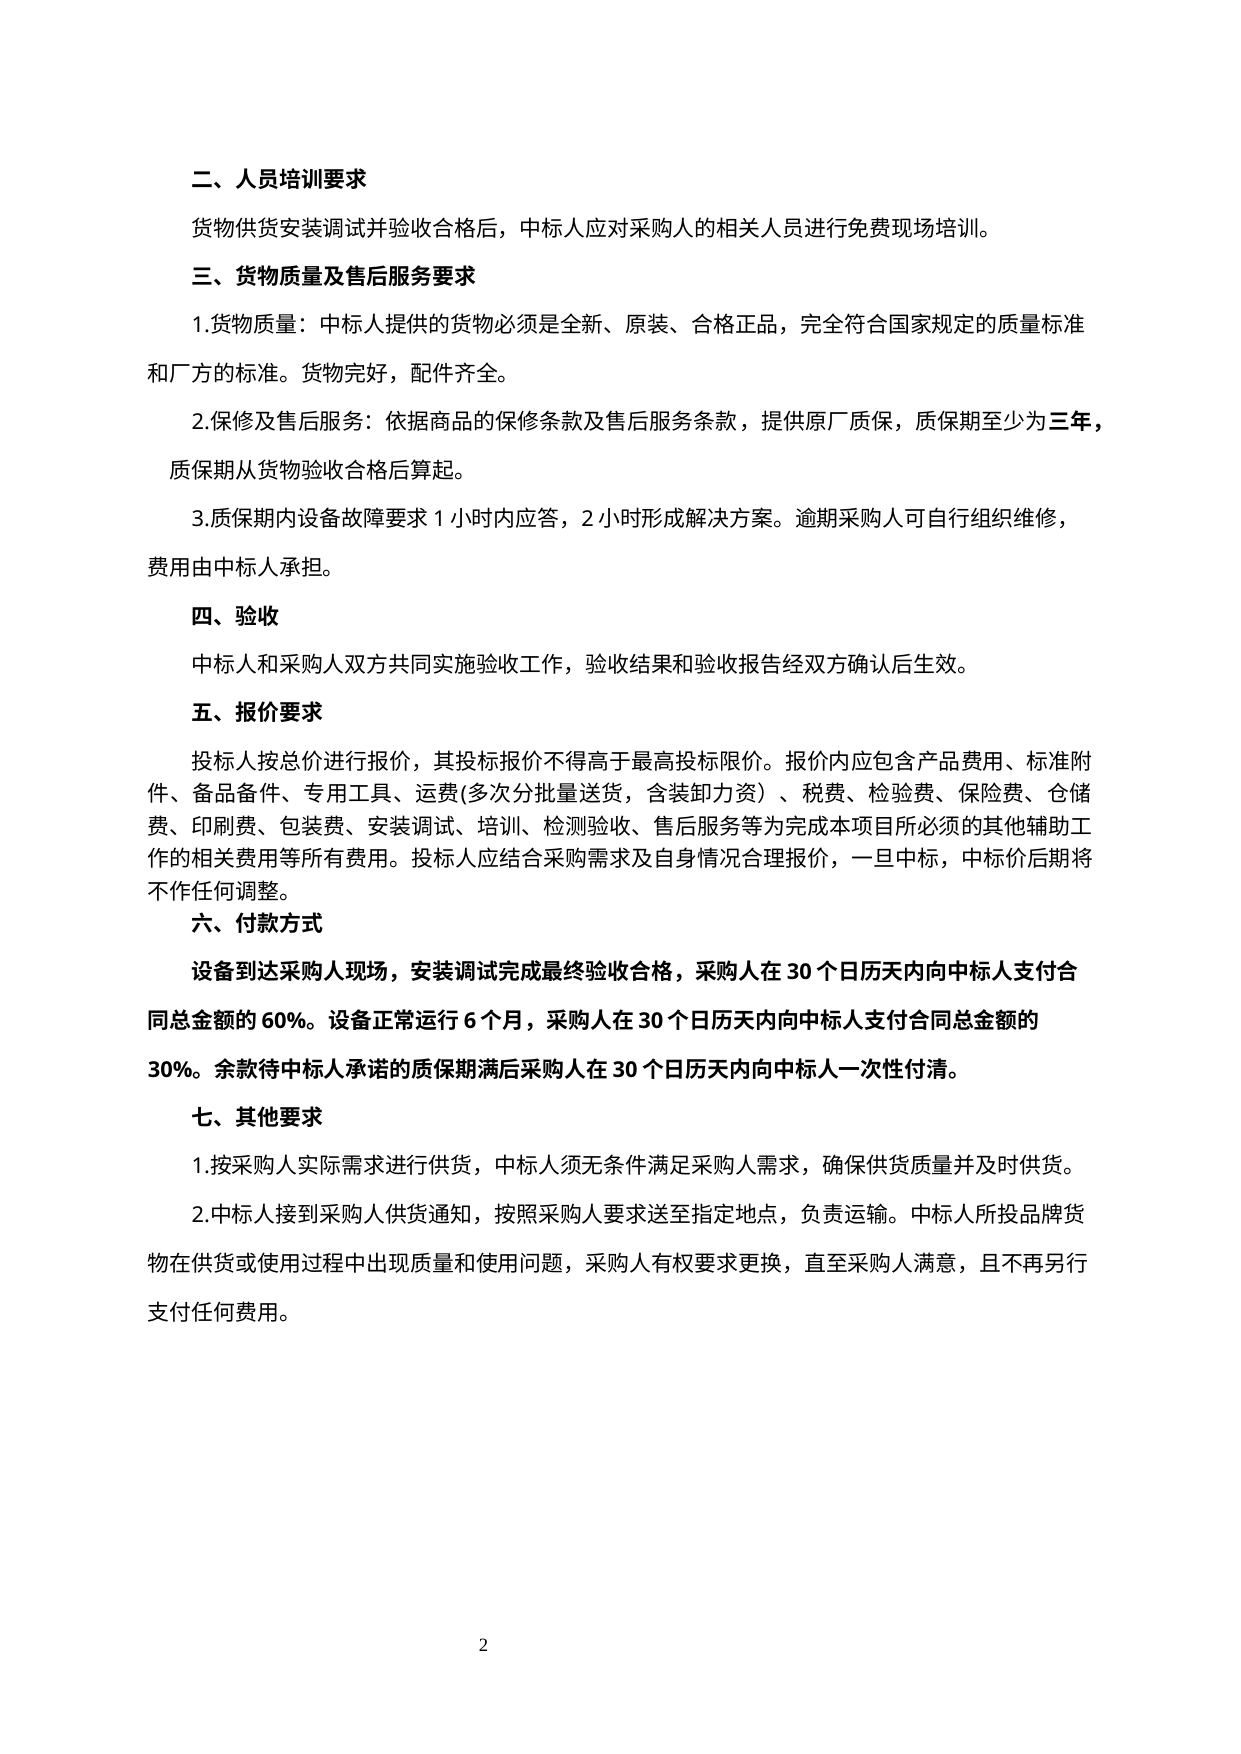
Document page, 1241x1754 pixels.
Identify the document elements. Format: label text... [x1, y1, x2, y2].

text 中标人和采购人双方共同实施验收工作，验收结果和验收报告经双方确认后生效。 [148, 647, 1093, 679]
text 1.按采购人实际需求进行供货，中标人须无条件满足采购人需求，确保供货质量并及时供货。 [191, 1148, 1093, 1181]
text 七、其他要求 [148, 1100, 1093, 1132]
text 六、付款方式 [148, 906, 1093, 938]
list 报价要求 [148, 695, 1093, 727]
text 2.保修及售后服务：依据商品的保修条款及售后服务条款，提供原厂质保，质保期至少为三年，质保期从货物验收合格后算起。 [169, 404, 1093, 485]
text 二、人员培训要求 [148, 162, 1093, 194]
text 3.质保期内设备故障要求1小时内应答，2小时形成解决方案。逾期采购人可自行组织维修，费用由中标人承担。 [148, 501, 1093, 582]
text 货物供货安装调试并验收合格后，中标人应对采购人的相关人员进行免费现场培训。 [148, 210, 1093, 243]
text 2.中标人接到采购人供货通知，按照采购人要求送至指定地点，负责运输。中标人所投品牌货物在供货或使用过程中出现质量和使用问题，采购人有权要求更换，直至采购人满意，且不再另行支付任何费用。 [148, 1197, 1093, 1327]
text 三、货物质量及售后服务要求 [148, 259, 1093, 291]
list 投标人按总价进行报价，其投标报价不得高于最高投标限价。报价内应包含产品费用、标准附件、备品备件、专用工具、运费(多次分批量送货，含装卸力资）、税费、检验费、保险费、仓储费、印刷费、包装费、安装调试、培训、检测验收、售后服务等为完成本项目所必须的其他辅助工作的相关费用等所有费用。投标人应结合采购需求及自身情况合理报价，一旦中标，中标价后期将不作任何调整。 [148, 743, 1093, 906]
text 1.货物质量：中标人提供的货物必须是全新、原装、合格正品，完全符合国家规定的质量标准和厂方的标准。货物完好，配件齐全。 [148, 307, 1093, 388]
text 设备到达采购人现场，安装调试完成最终验收合格，采购人在30个日历天内向中标人支付合同总金额的60%。设备正常运行6个月，采购人在30个日历天内向中标人支付合同总金额的30%。余款待中标人承诺的质保期满后采购人在30个日历天内向中标人一次性付清。 [148, 954, 1093, 1084]
text 四、验收 [148, 598, 1093, 631]
